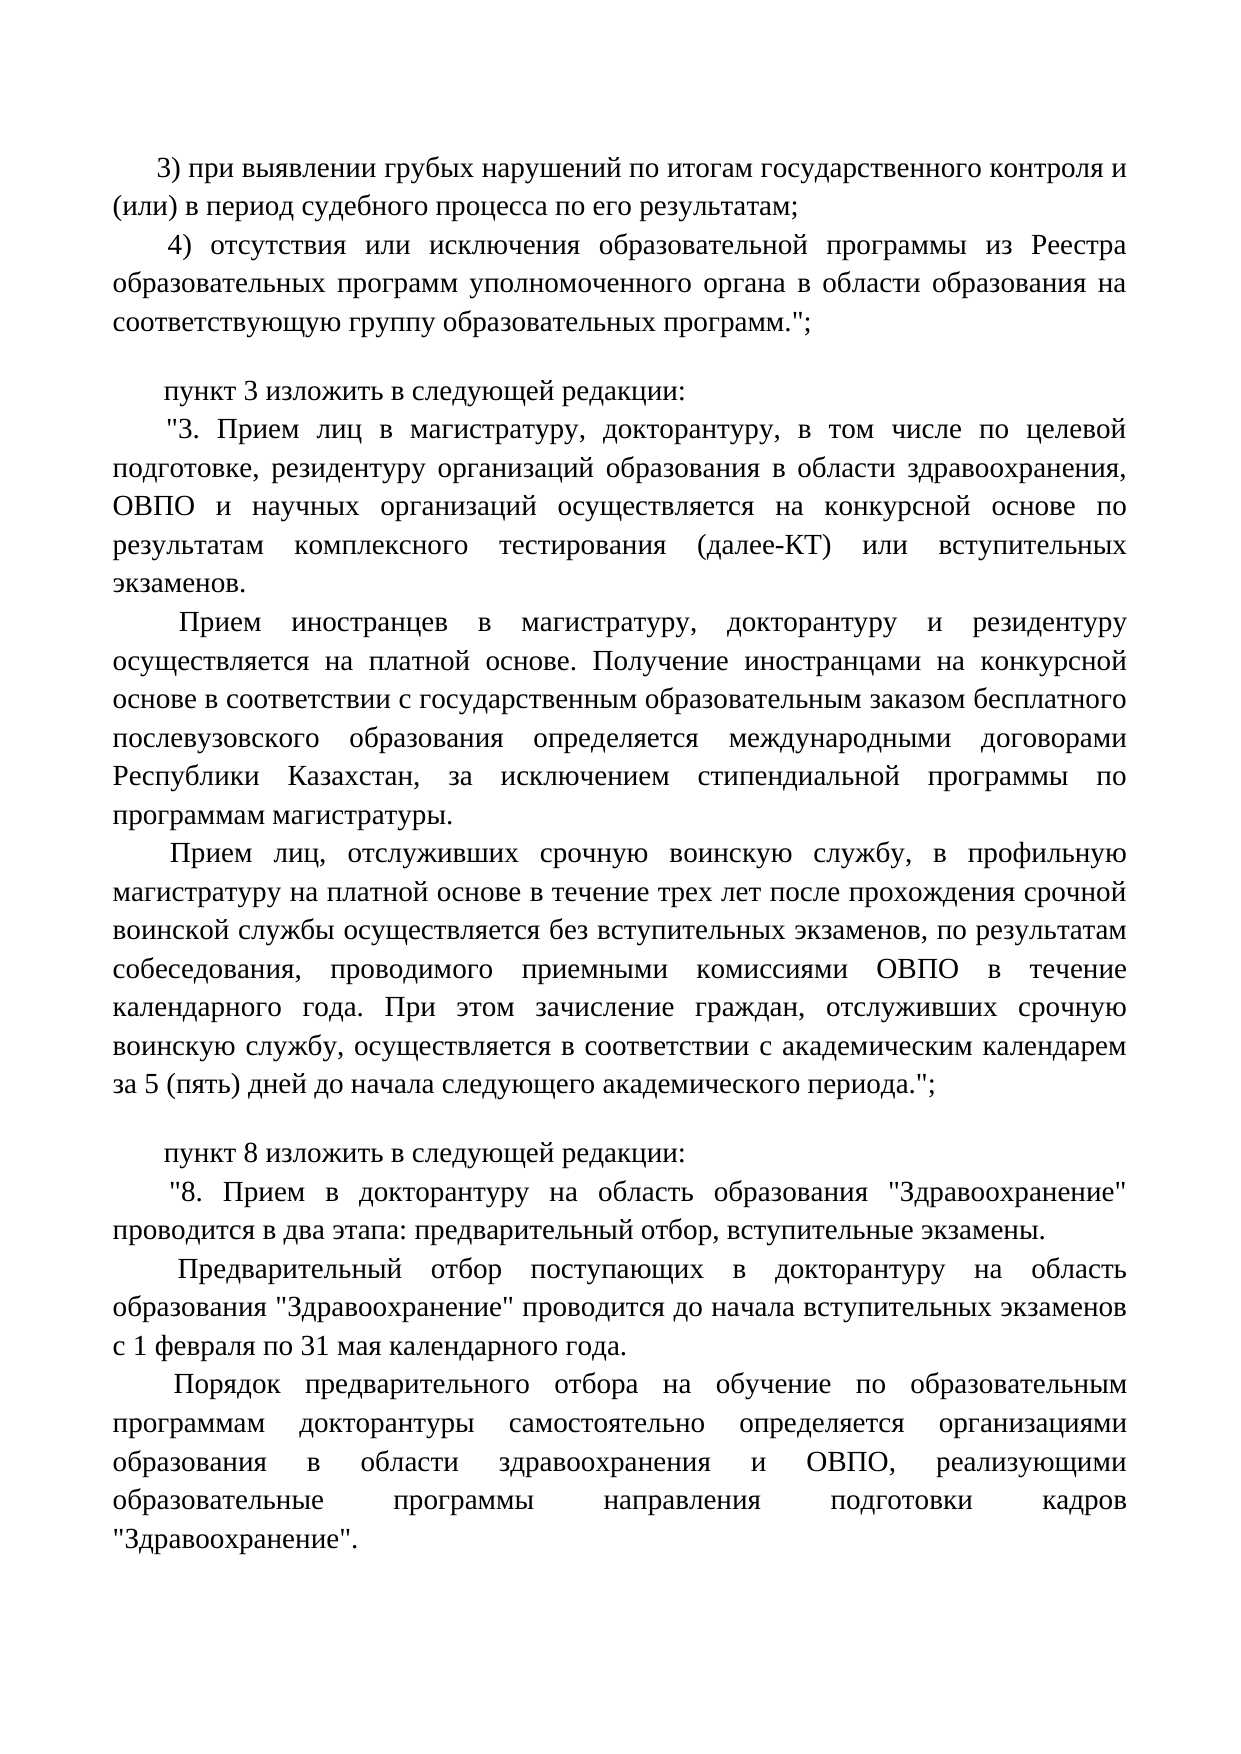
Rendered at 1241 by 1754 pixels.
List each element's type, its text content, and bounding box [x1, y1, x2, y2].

text пункт 8 изложить в следующей редакции: [112, 1135, 1128, 1169]
text Порядок предварительного отбора на обучение по образовательным программам докторантуры самостоятельно определяется организациями образования в области здравоохранения и ОВПО, реализующими образовательные программы направления подготовки кадров "Здравоохранение". [112, 1367, 1128, 1554]
text 4) отсутствия или исключения образовательной программы из Реестра образовательных программ уполномоченного органа в области образования на соответствующую группу образовательных программ."; [112, 227, 1128, 338]
text пункт 3 изложить в следующей редакции: [112, 373, 1128, 406]
text "8. Прием в докторантуру на область образования "Здравоохранение" проводится в два этапа: предварительный отбор, вступительные экзамены. [112, 1174, 1128, 1246]
text Предварительный отбор поступающих в докторантуру на область образования "Здравоохранение" проводится до начала вступительных экзаменов с 1 февраля по 31 мая календарного года. [112, 1251, 1128, 1362]
text Прием лиц, отслуживших срочную воинскую службу, в профильную магистратуру на платной основе в течение трех лет после прохождения срочной воинской службы осуществляется без вступительных экзаменов, по результатам собеседования, проводимого приемными комиссиями ОВПО в течение календарного года. При этом зачисление граждан, отслуживших срочную воинскую службу, осуществляется в соответствии с академическим календарем за 5 (пять) дней до начала следующего академического периода."; [112, 835, 1128, 1100]
text Прием иностранцев в магистратуру, докторантуру и резидентуру осуществляется на платной основе. Получение иностранцами на конкурсной основе в соответствии с государственным образовательным заказом бесплатного послевузовского образования определяется международными договорами Республики Казахстан, за исключением стипендиальной программы по программам магистратуры. [112, 604, 1128, 830]
text "3. Прием лиц в магистратуру, докторантуру, в том числе по целевой подготовке, резидентуру организаций образования в области здравоохранения, ОВПО и научных организаций осуществляется на конкурсной основе по результатам комплексного тестирования (далее-КТ) или вступительных экзаменов. [112, 411, 1128, 599]
text 3) при выявлении грубых нарушений по итогам государственного контроля и (или) в период судебного процесса по его результатам; [112, 150, 1128, 222]
